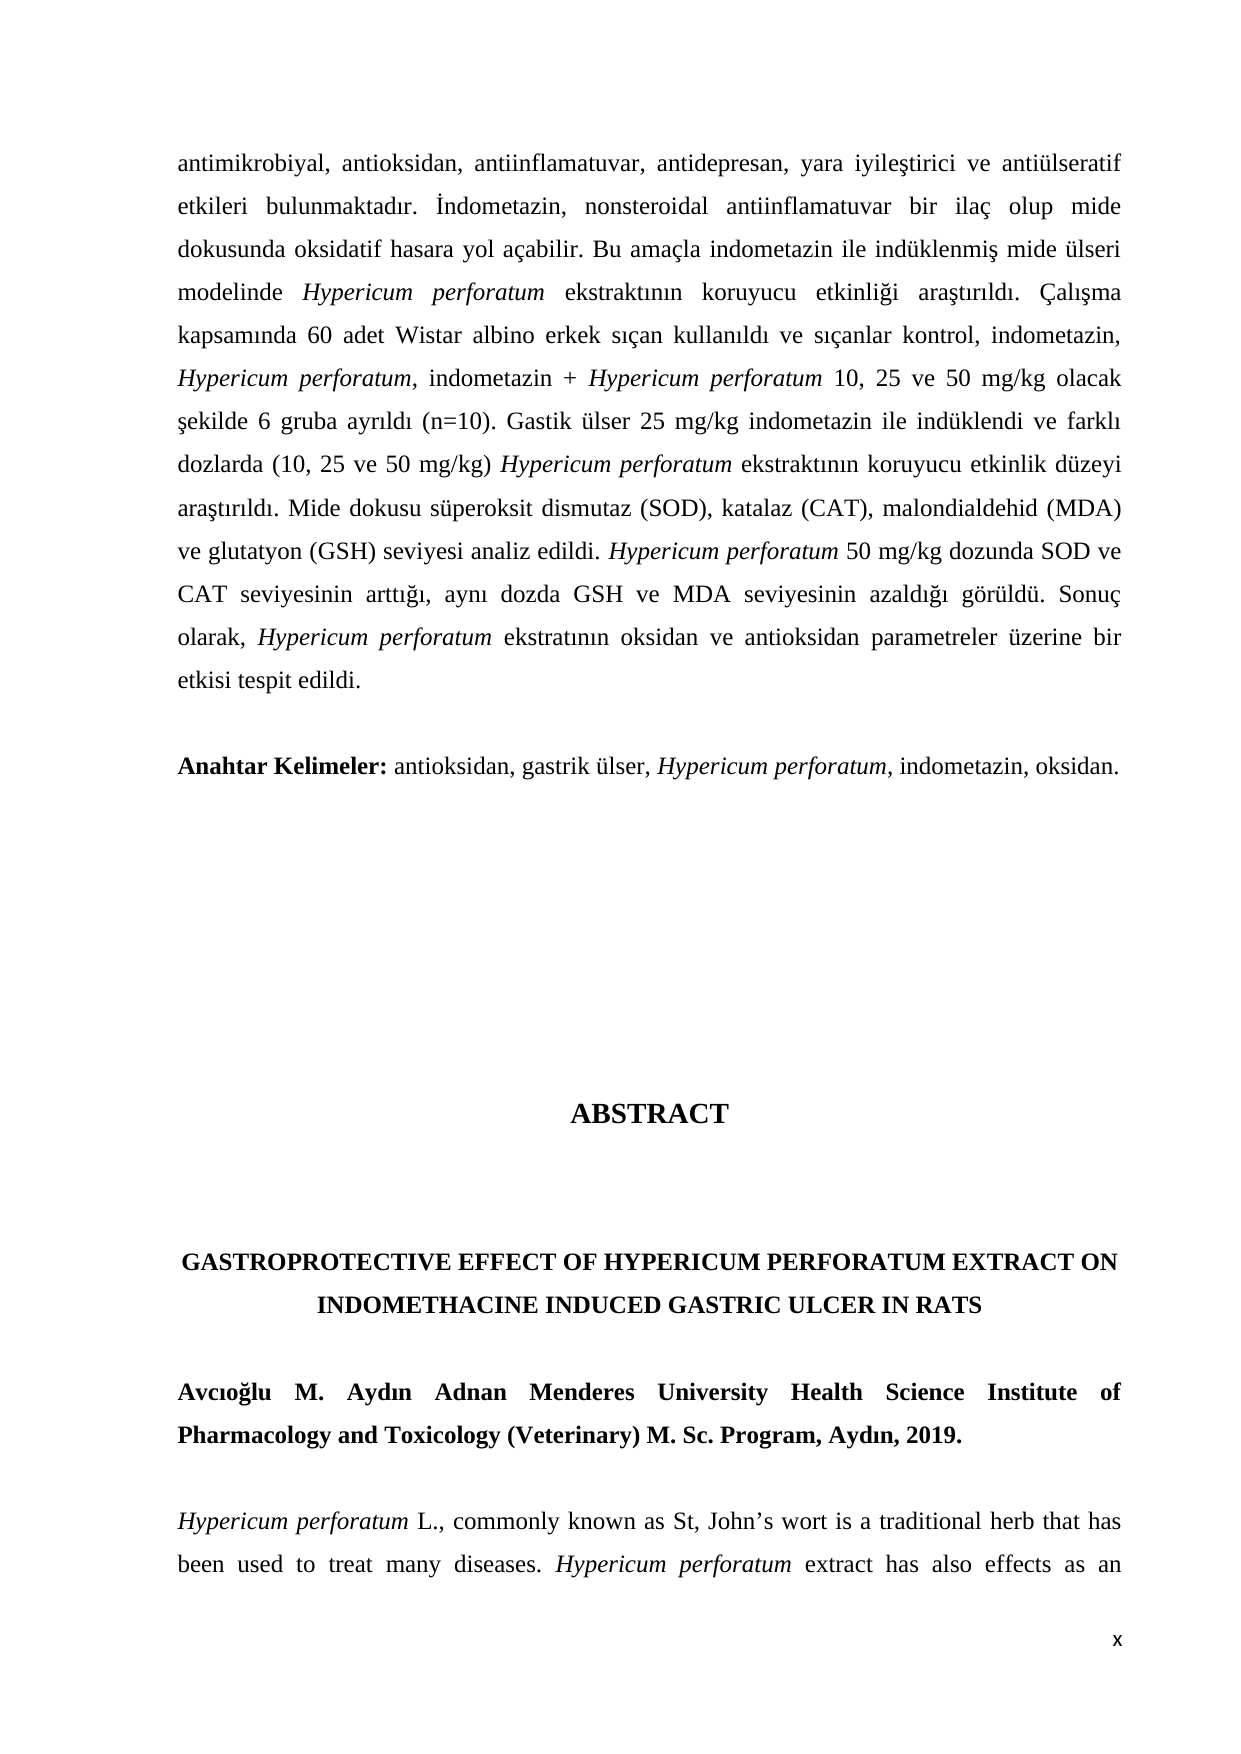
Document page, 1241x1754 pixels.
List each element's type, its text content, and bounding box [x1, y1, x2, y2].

text Anahtar Kelimeler: antioksidan, gastrik ülser, Hypericum perforatum, indometazin, oksidan. [177, 751, 1122, 780]
text Avcıoğlu M. Aydın Adnan Menderes University Health Science Institute of Pharmacology and Toxicology (Veterinary) M. Sc. Program, Aydın, 2019. [177, 1377, 1122, 1449]
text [177, 148, 1122, 694]
text GASTROPROTECTIVE EFFECT OF HYPERICUM PERFORATUM EXTRACT ON INDOMETHACINE INDUCED GASTRIC ULCER IN RATS [177, 1247, 1122, 1319]
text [177, 1506, 1122, 1578]
text ABSTRACT [177, 1096, 1122, 1130]
